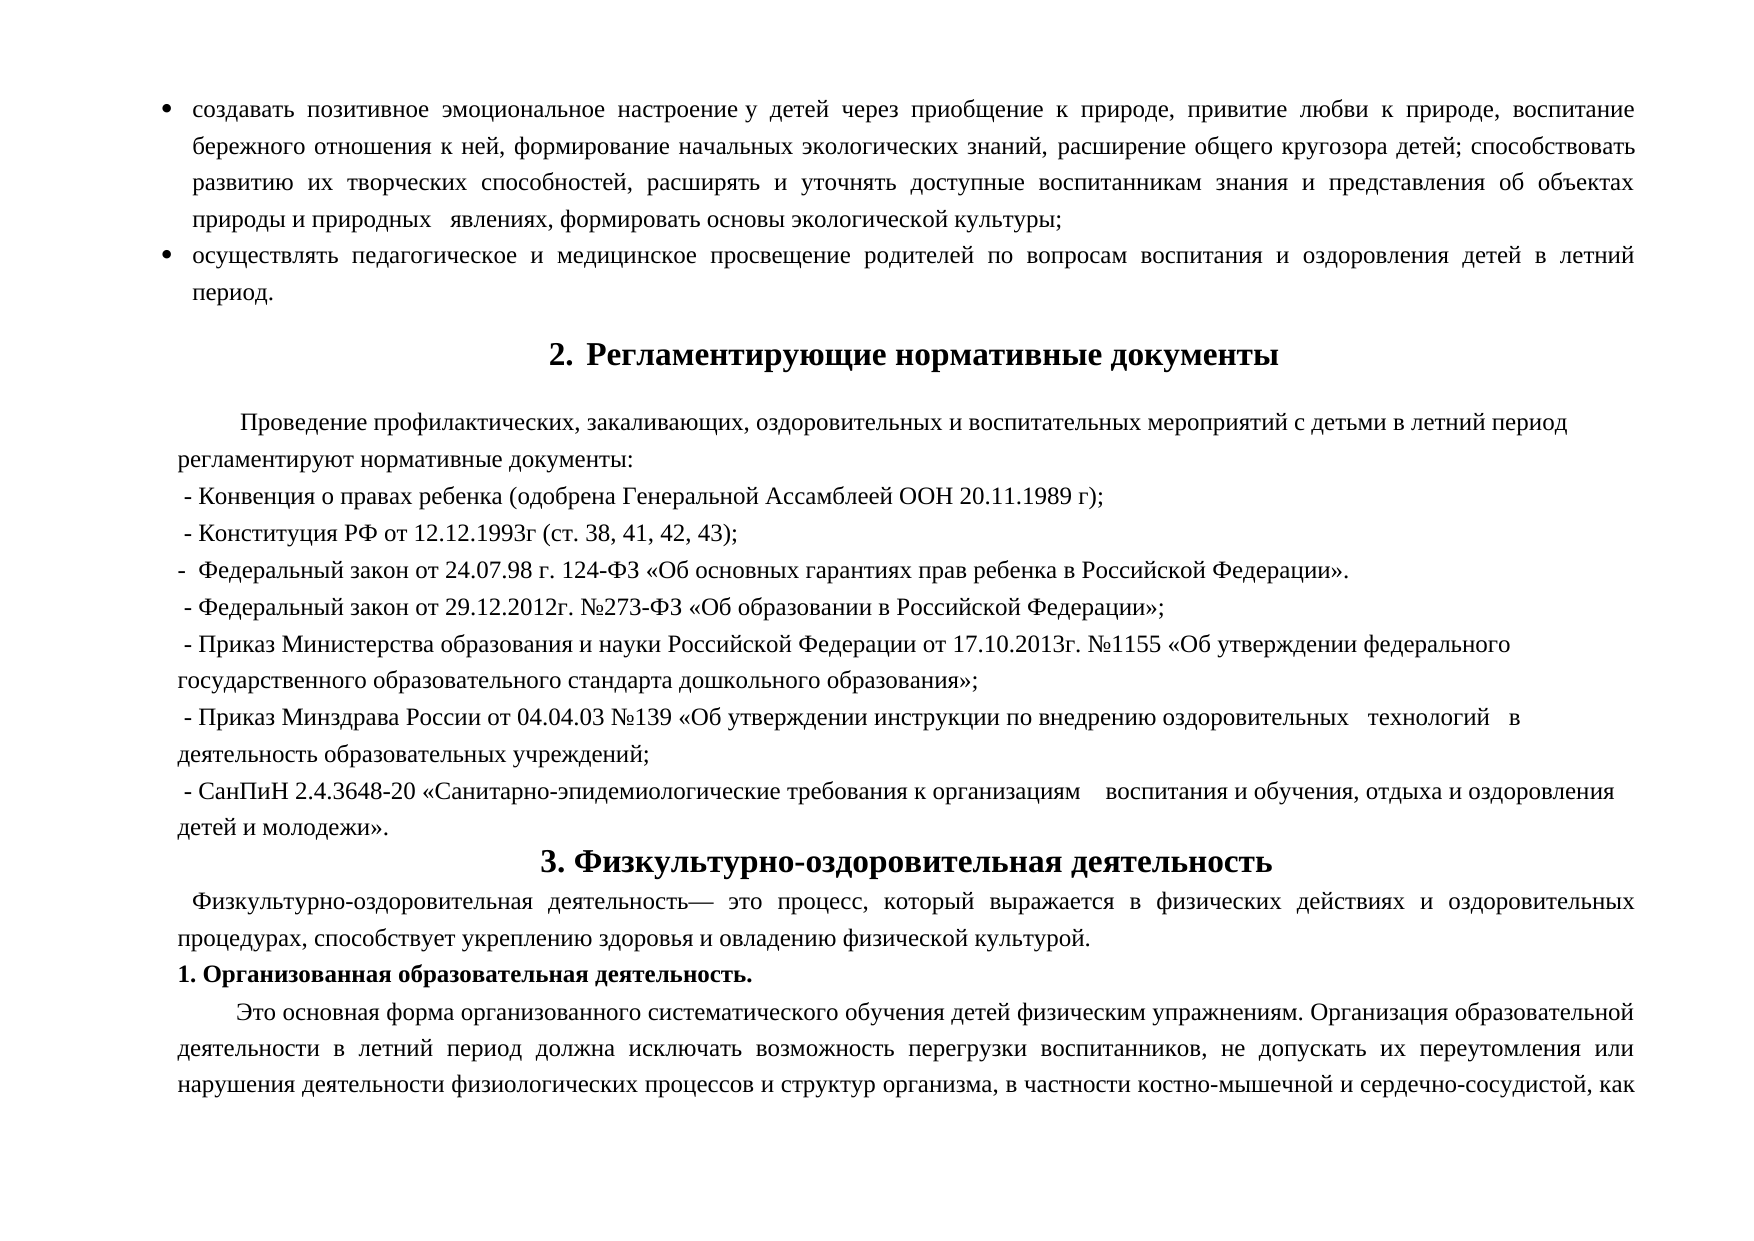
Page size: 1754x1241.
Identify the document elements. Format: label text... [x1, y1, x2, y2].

text - Приказ Министерства образования и науки Российской Федерации от 17.10.2013г. №1155 «Об утверждении федерального государственного образовательного стандарта дошкольного образования»; [177, 623, 1636, 696]
text - Конвенция о правах ребенка (одобрена Генеральной Ассамблеей ООН 20.11.1989 г); [177, 475, 1636, 512]
text - Федеральный закон от 24.07.98 г. 124-ФЗ «Об основных гарантиях прав ребенка в Российской Федерации». [177, 549, 1636, 586]
text Физкультурно-оздоровительная деятельность— это процесс, который выражается в физических действиях и оздоровительных процедурах, способствует укреплению здоровья и овладению физической культурой. [177, 880, 1636, 953]
list осуществлять педагогическое и медицинское просвещение родителей по вопросам воспитания и оздоровления детей в летний период. [162, 234, 1636, 307]
text - Конституция РФ от 12.12.1993г (ст. 38, 41, 42, 43); [177, 512, 1636, 548]
text - СанПиН 2.4.3648-20 «Санитарно-эпидемиологические требования к организациям воспитания и обучения, отдыха и оздоровления детей и молодежи». [177, 770, 1636, 843]
list создавать позитивное эмоциональное настроение у детей через приобщение к природе, привитие любви к природе, воспитание бережного отношения к ней, формирование начальных экологических знаний, расширение общего кругозора детей; способствовать развитию их творческих способностей, расширять и уточнять доступные воспитанникам знания и представления об объектах природы и природных явлениях, формировать основы экологической культуры; [162, 89, 1636, 234]
text 3. Физкультурно-оздоровительная деятельность [177, 843, 1636, 880]
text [177, 991, 1636, 1100]
text 1. Организованная образовательная деятельность. [177, 954, 1636, 990]
list Регламентирующие нормативные документы [192, 336, 1636, 372]
text - Приказ Минздрава России от 04.04.03 №139 «Об утверждении инструкции по внедрению оздоровительных технологий в деятельность образовательных учреждений; [177, 696, 1636, 769]
text - Федеральный закон от 29.12.2012г. №273-ФЗ «Об образовании в Российской Федерации»; [177, 586, 1636, 622]
text Проведение профилактических, закаливающих, оздоровительных и воспитательных мероприятий с детьми в летний период регламентируют нормативные документы: [177, 402, 1636, 474]
